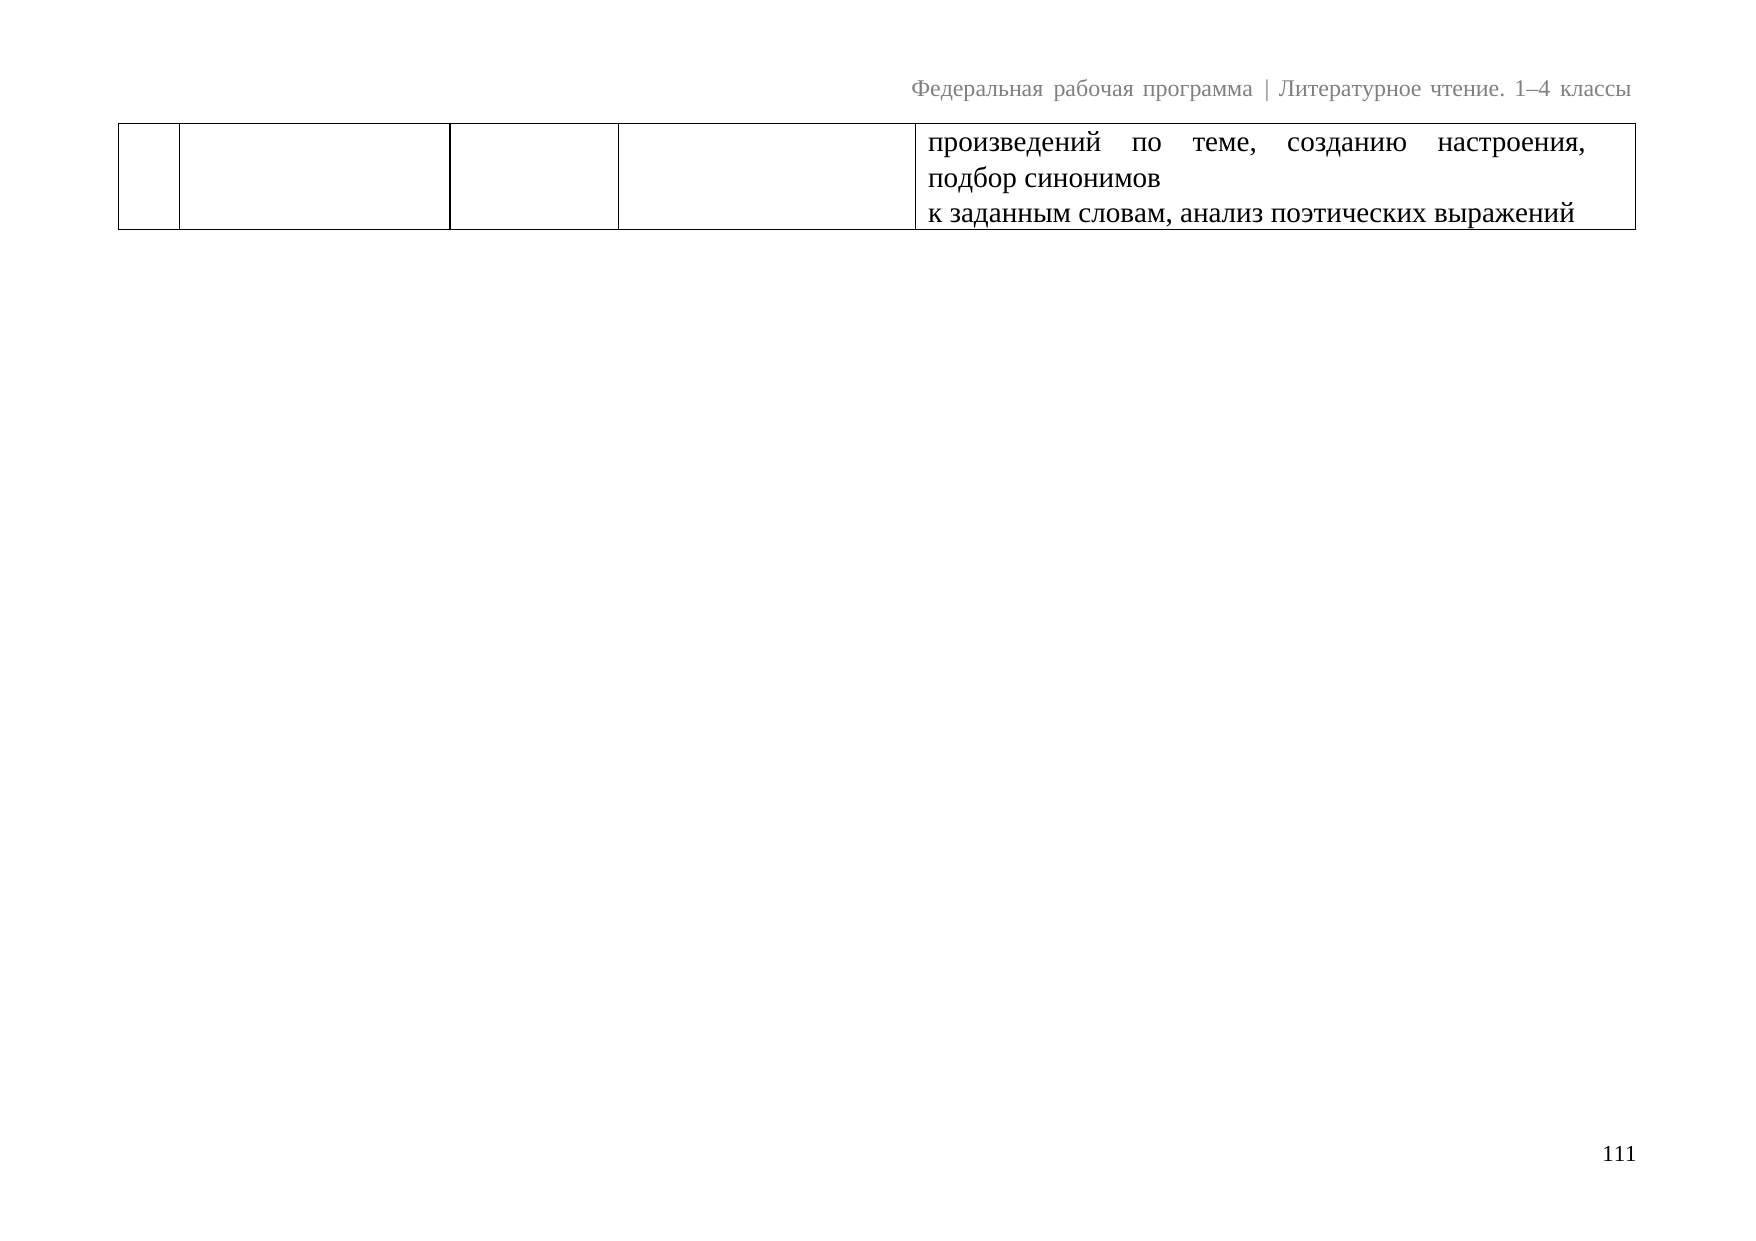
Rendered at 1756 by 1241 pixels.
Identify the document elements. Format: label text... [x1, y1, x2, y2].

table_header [180, 124, 449, 229]
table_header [619, 124, 915, 229]
table_header 5 [119, 124, 179, 229]
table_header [916, 124, 1635, 229]
table_header 8 [451, 124, 618, 229]
